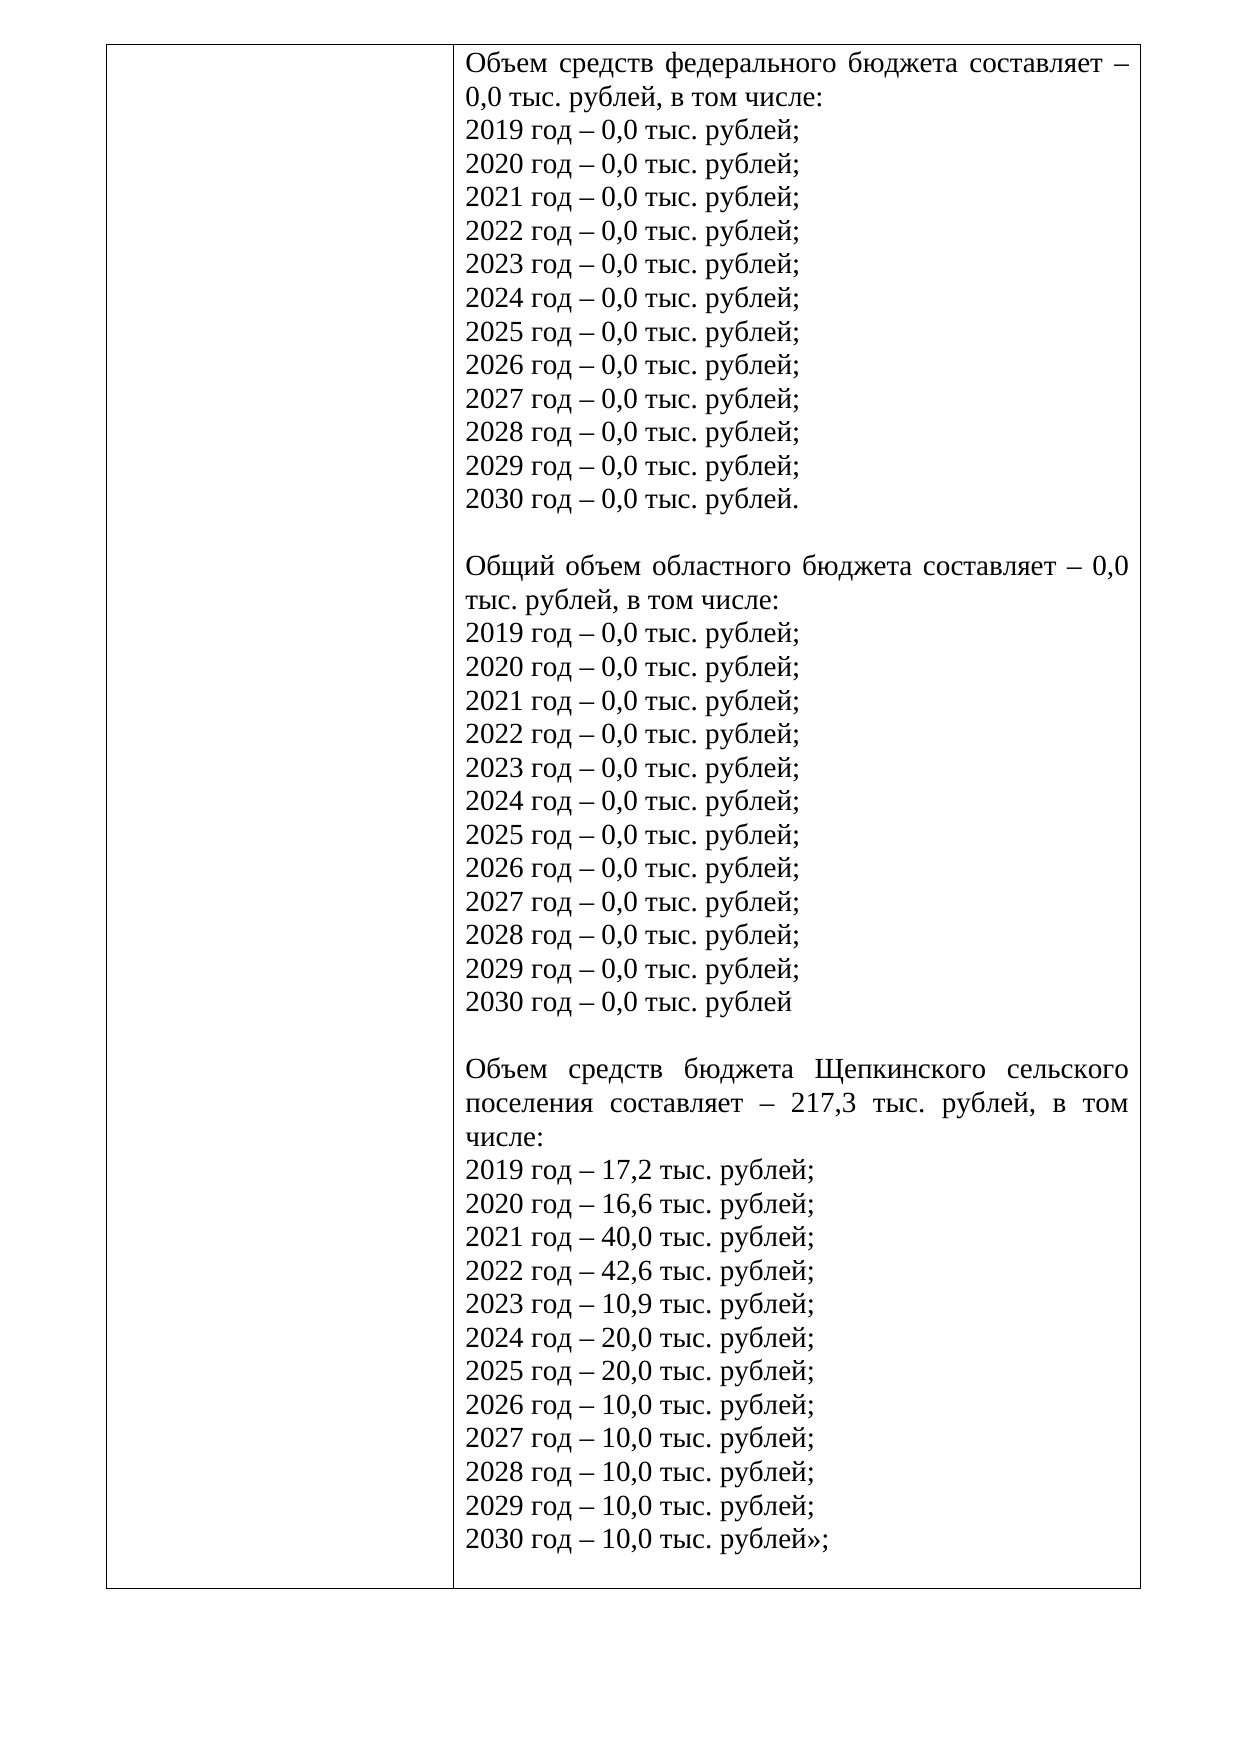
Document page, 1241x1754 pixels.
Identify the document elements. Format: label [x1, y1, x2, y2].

table_header [454, 45, 1140, 1588]
table_header [107, 45, 453, 1588]
